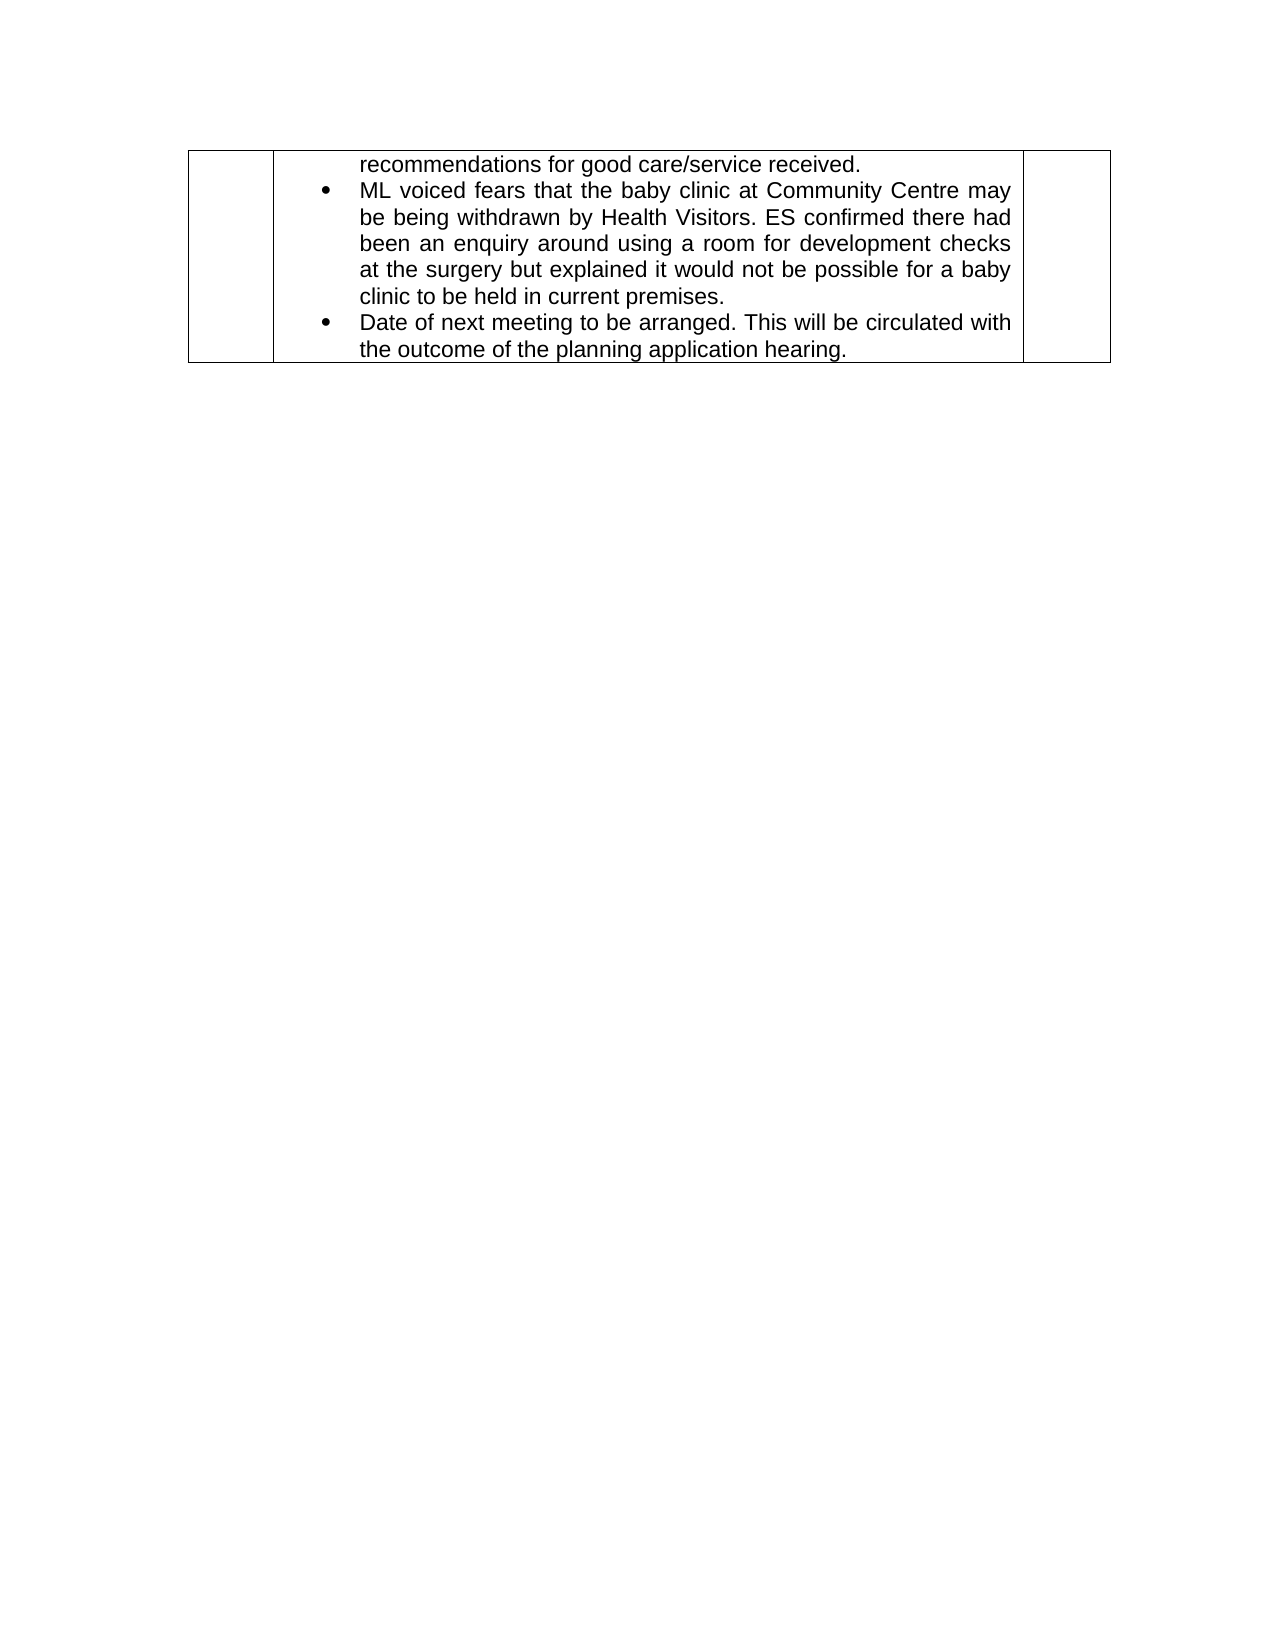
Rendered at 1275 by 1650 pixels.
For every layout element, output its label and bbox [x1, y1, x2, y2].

table_cell [274, 151, 1023, 362]
table_cell [1024, 151, 1110, 362]
table_cell [189, 151, 273, 362]
